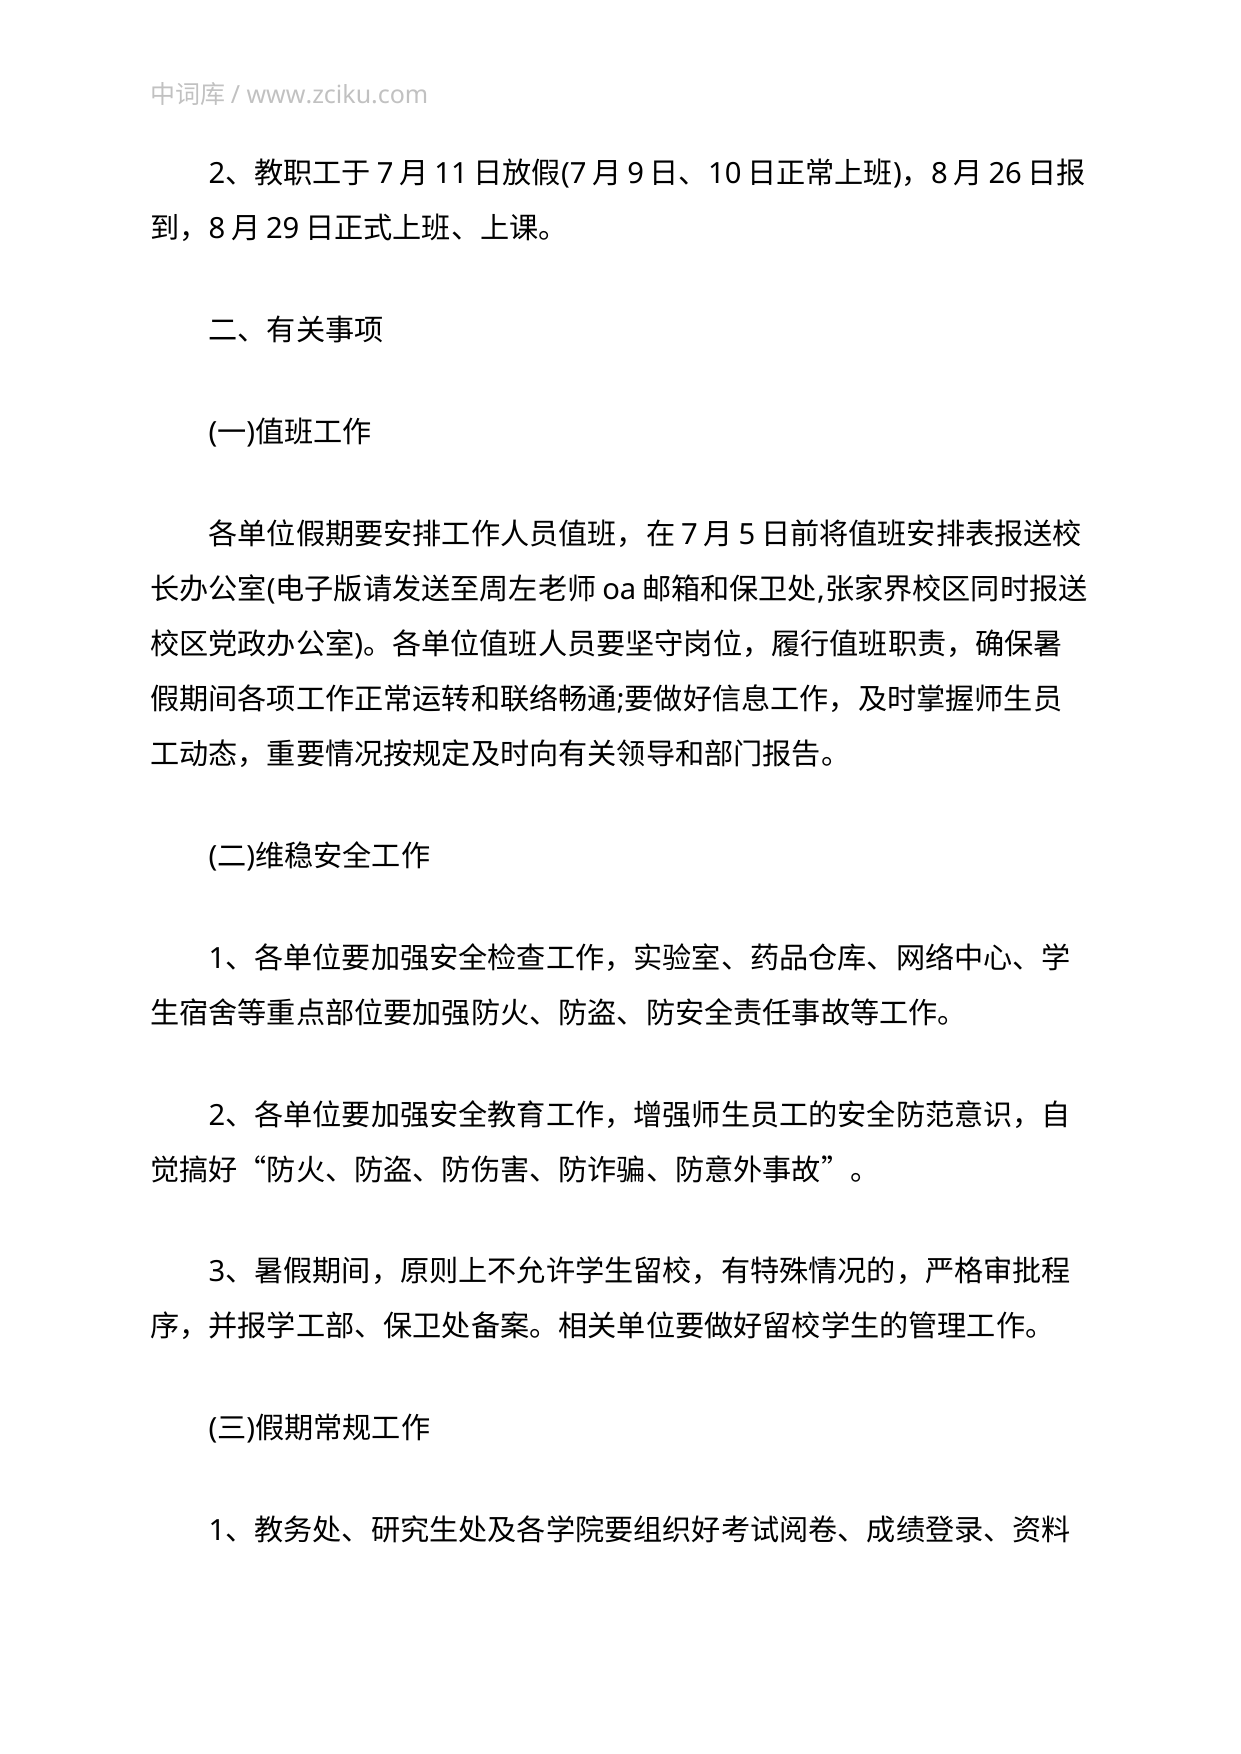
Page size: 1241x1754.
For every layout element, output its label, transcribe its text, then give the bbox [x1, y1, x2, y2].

text (三)假期常规工作 [150, 1405, 1090, 1447]
text 2、各单位要加强安全教育工作，增强师生员工的安全防范意识，自觉搞好“防火、防盗、防伤害、防诈骗、防意外事故”。 [150, 1091, 1090, 1188]
text 2、教职工于7月11日放假(7月9日、10日正常上班)，8月26日报到，8月29日正式上班、上课。 [150, 150, 1090, 247]
text 二、有关事项 [150, 307, 1090, 349]
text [150, 1507, 1090, 1549]
text 各单位假期要安排工作人员值班，在7月5日前将值班安排表报送校长办公室(电子版请发送至周左老师oa邮箱和保卫处,张家界校区同时报送校区党政办公室)。各单位值班人员要坚守岗位，履行值班职责，确保暑假期间各项工作正常运转和联络畅通;要做好信息工作，及时掌握师生员工动态，重要情况按规定及时向有关领导和部门报告。 [150, 511, 1090, 773]
text 3、暑假期间，原则上不允许学生留校，有特殊情况的，严格审批程序，并报学工部、保卫处备案。相关单位要做好留校学生的管理工作。 [150, 1248, 1090, 1345]
text (二)维稳安全工作 [150, 832, 1090, 875]
text 1、各单位要加强安全检查工作，实验室、药品仓库、网络中心、学生宿舍等重点部位要加强防火、防盗、防安全责任事故等工作。 [150, 934, 1090, 1032]
text (一)值班工作 [150, 409, 1090, 451]
